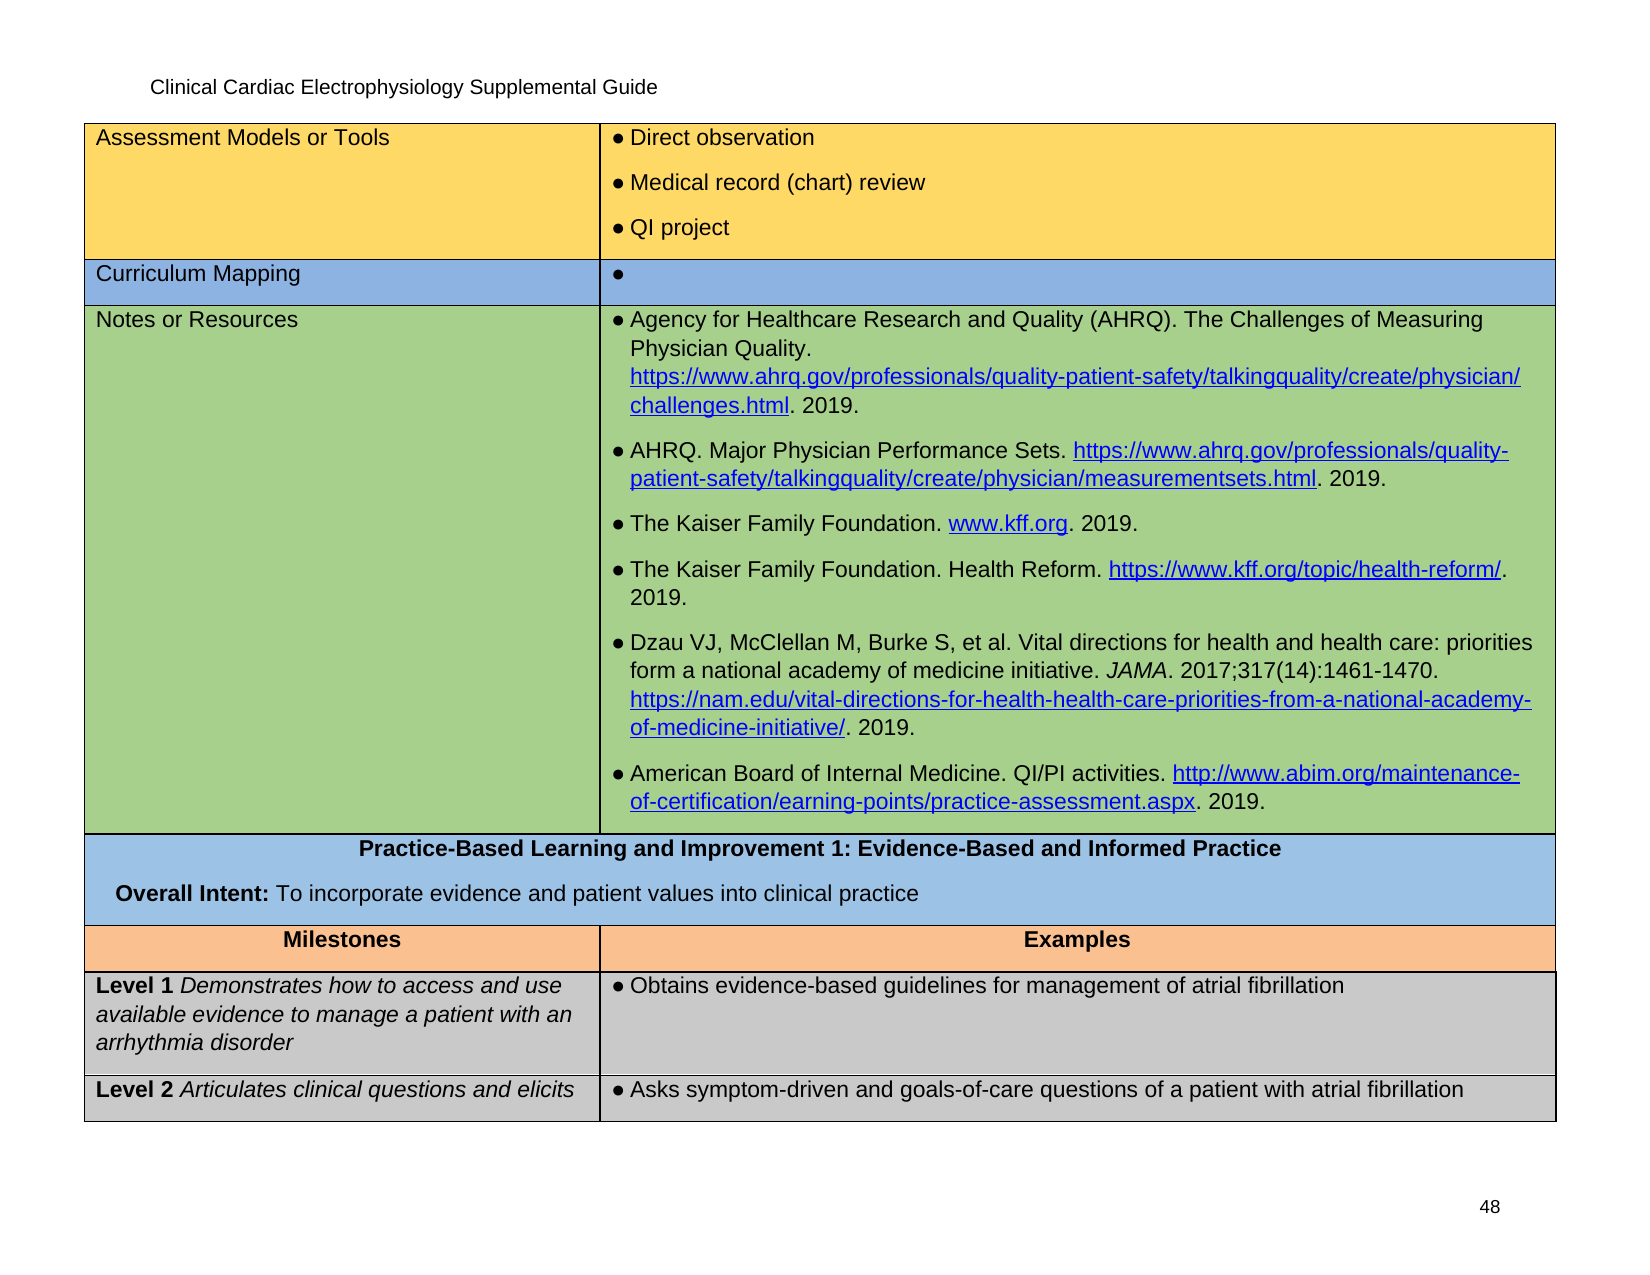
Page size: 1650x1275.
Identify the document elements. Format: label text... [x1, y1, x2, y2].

table_cell Direct observation Medical record (chart) review QI project [601, 124, 1555, 259]
table_cell Curriculum Mapping [85, 260, 599, 305]
table_cell [601, 260, 1555, 305]
table_cell Agency for Healthcare Research and Quality (AHRQ). The Challenges of Measuring Physician Quality. https://www.ahrq.gov/professionals/quality-patient-safety/talkingquality/create/physician/challenges.html. 2019. AHRQ. Major Physician Performance Sets. https://www.ahrq.gov/professionals/quality-patient-safety/talkingquality/create/physician/measurementsets.html. 2019. The Kaiser Family Foundation. www.kff.org. 2019. The Kaiser Family Foundation. Health Reform. https://www.kff.org/topic/health-reform/. 2019. Dzau VJ, McClellan M, Burke S, et al. Vital directions for health and health care: priorities form a national academy of medicine initiative. JAMA. 2017;317(14):1461-1470. https://nam.edu/vital-directions-for-health-health-care-priorities-from-a-national-academy-of-medicine-initiative/. 2019. American Board of Internal Medicine. QI/PI activities. http://www.abim.org/maintenance-of-certification/earning-points/practice-assessment.aspx. 2019. [601, 306, 1555, 833]
table_cell Level 1 Demonstrates how to access and use available evidence to manage a patient with an arrhythmia disorder [85, 973, 599, 1074]
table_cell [85, 1076, 599, 1121]
table_cell Assessment Models or Tools [85, 124, 599, 259]
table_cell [601, 1076, 1555, 1121]
table_cell Notes or Resources [85, 306, 599, 833]
table_cell Milestones [85, 926, 599, 971]
table_header Practice-Based Learning and Improvement 1: Evidence-Based and Informed Practice Overall Intent: To incorporate evidence and patient values into clinical practice [85, 835, 1555, 925]
table_cell Examples [601, 926, 1555, 971]
table_cell Obtains evidence-based guidelines for management of atrial fibrillation [601, 973, 1555, 1074]
